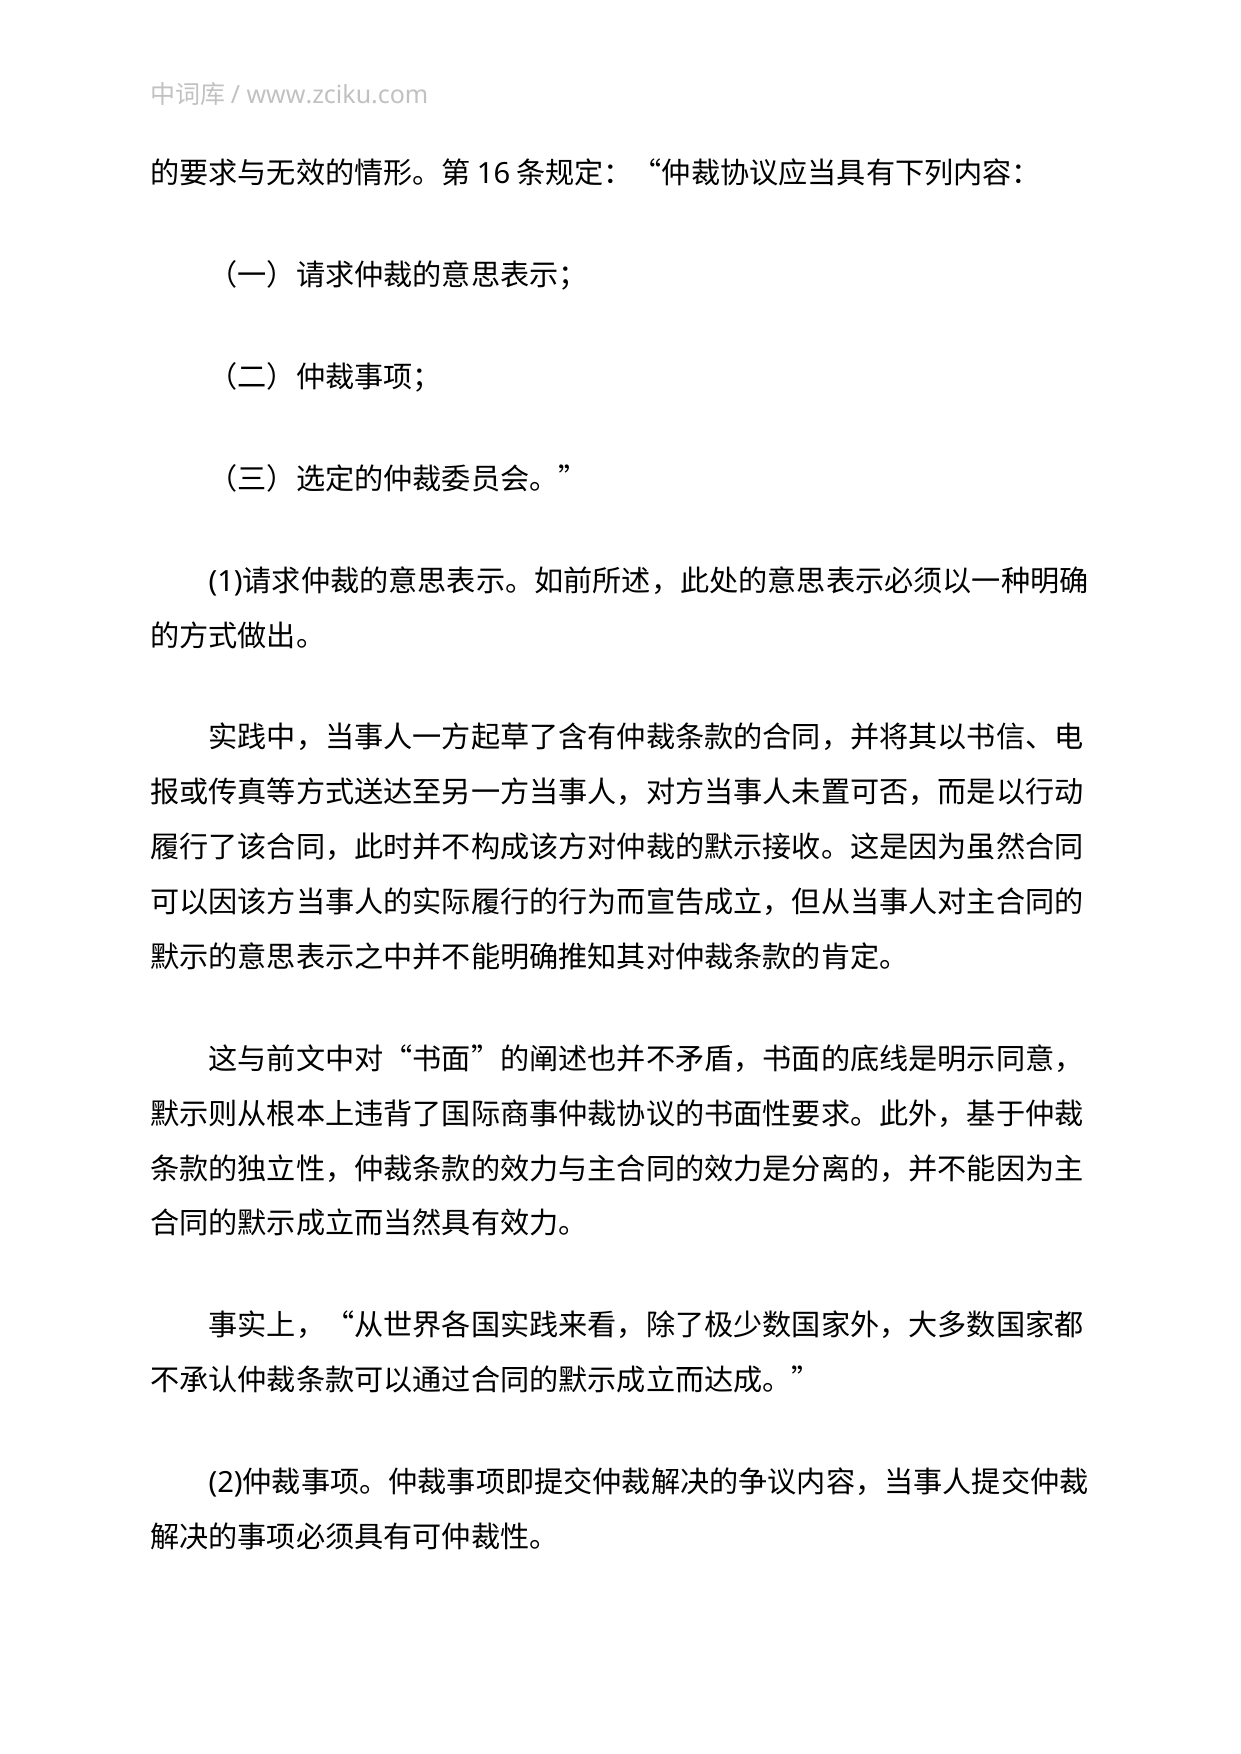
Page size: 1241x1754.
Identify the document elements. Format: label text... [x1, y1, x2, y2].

text (1)请求仲裁的意思表示。如前所述，此处的意思表示必须以一种明确的方式做出。 [150, 557, 1090, 654]
text 实践中，当事人一方起草了含有仲裁条款的合同，并将其以书信、电报或传真等方式送达至另一方当事人，对方当事人未置可否，而是以行动履行了该合同，此时并不构成该方对仲裁的默示接收。这是因为虽然合同可以因该方当事人的实际履行的行为而宣告成立，但从当事人对主合同的默示的意思表示之中并不能明确推知其对仲裁条款的肯定。 [150, 714, 1090, 976]
text （一）请求仲裁的意思表示； [150, 252, 1090, 294]
text 事实上，“从世界各国实践来看，除了极少数国家外，大多数国家都不承认仲裁条款可以通过合同的默示成立而达成。” [150, 1302, 1090, 1399]
text （二）仲裁事项； [150, 354, 1090, 396]
text （三）选定的仲裁委员会。” [150, 456, 1090, 498]
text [150, 150, 1090, 192]
text 这与前文中对“书面”的阐述也并不矛盾，书面的底线是明示同意，默示则从根本上违背了国际商事仲裁协议的书面性要求。此外，基于仲裁条款的独立性，仲裁条款的效力与主合同的效力是分离的，并不能因为主合同的默示成立而当然具有效力。 [150, 1035, 1090, 1242]
text (2)仲裁事项。仲裁事项即提交仲裁解决的争议内容，当事人提交仲裁解决的事项必须具有可仲裁性。 [150, 1458, 1090, 1556]
